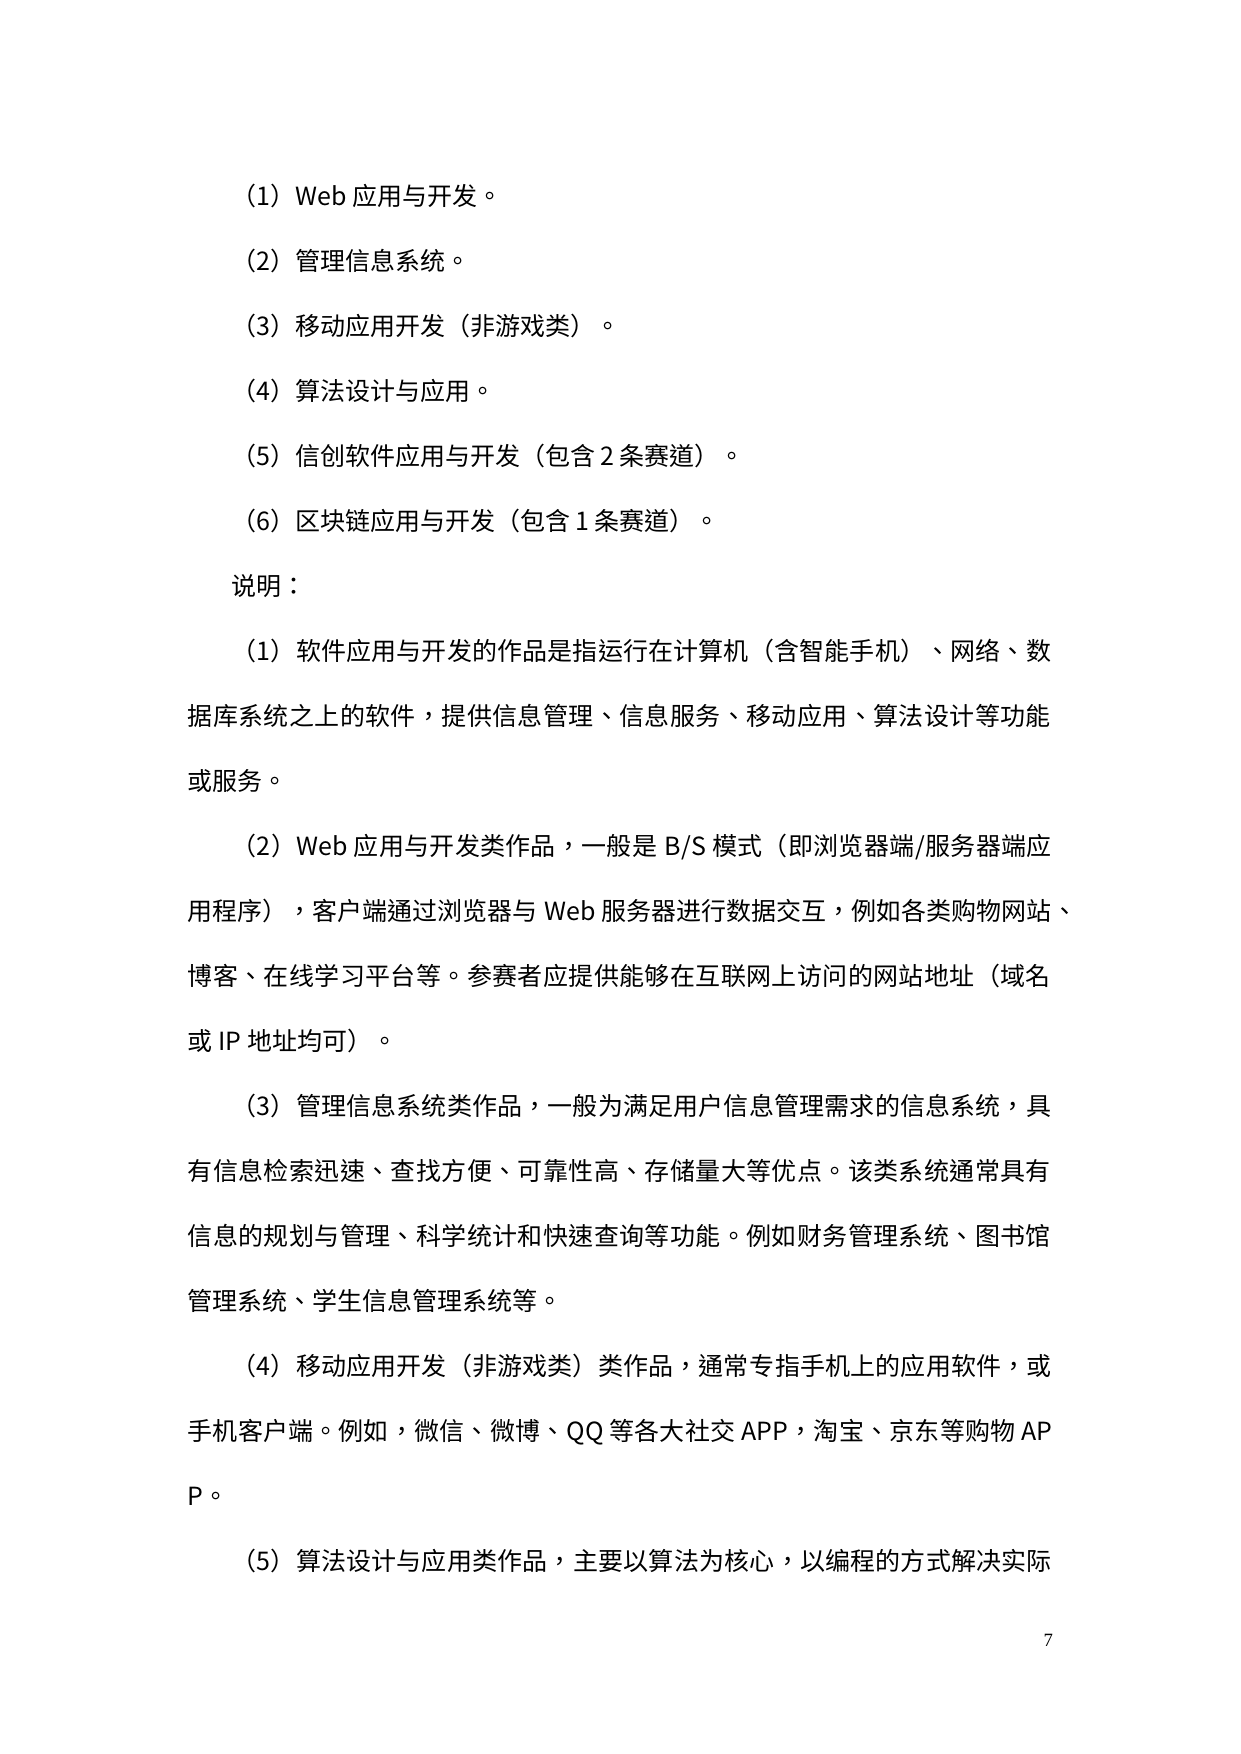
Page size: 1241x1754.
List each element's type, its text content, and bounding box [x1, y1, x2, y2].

text （1）软件应用与开发的作品是指运行在计算机（含智能手机）、网络、数据库系统之上的软件，提供信息管理、信息服务、移动应用、算法设计等功能或服务。 [187, 617, 1053, 812]
text （4）移动应用开发（非游戏类）类作品，通常专指手机上的应用软件，或手机客户端。例如，微信、微博、QQ 等各大社交 APP，淘宝、京东等购物 APP。 [187, 1332, 1053, 1527]
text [187, 1527, 1053, 1592]
text （2）Web 应用与开发类作品，一般是 B/S 模式（即浏览器端/服务器端应用程序），客户端通过浏览器与 Web 服务器进行数据交互，例如各类购物网站、博客、在线学习平台等。参赛者应提供能够在互联网上访问的网站地址（域名或 IP 地址均可）。 [187, 812, 1053, 1072]
text （1）Web 应用与开发。 [187, 162, 1053, 227]
text （5）信创软件应用与开发（包含2条赛道）。 [187, 422, 1053, 487]
text （2）管理信息系统。 [187, 227, 1053, 292]
text （6）区块链应用与开发（包含1条赛道）。 [187, 487, 1053, 552]
text （3）管理信息系统类作品，一般为满足用户信息管理需求的信息系统，具有信息检索迅速、查找方便、可靠性高、存储量大等优点。该类系统通常具有信息的规划与管理、科学统计和快速查询等功能。例如财务管理系统、图书馆管理系统、学生信息管理系统等。 [187, 1072, 1053, 1332]
text 说明： [187, 552, 1053, 617]
text （4）算法设计与应用。 [187, 357, 1053, 422]
text （3）移动应用开发（非游戏类）。 [187, 292, 1053, 357]
